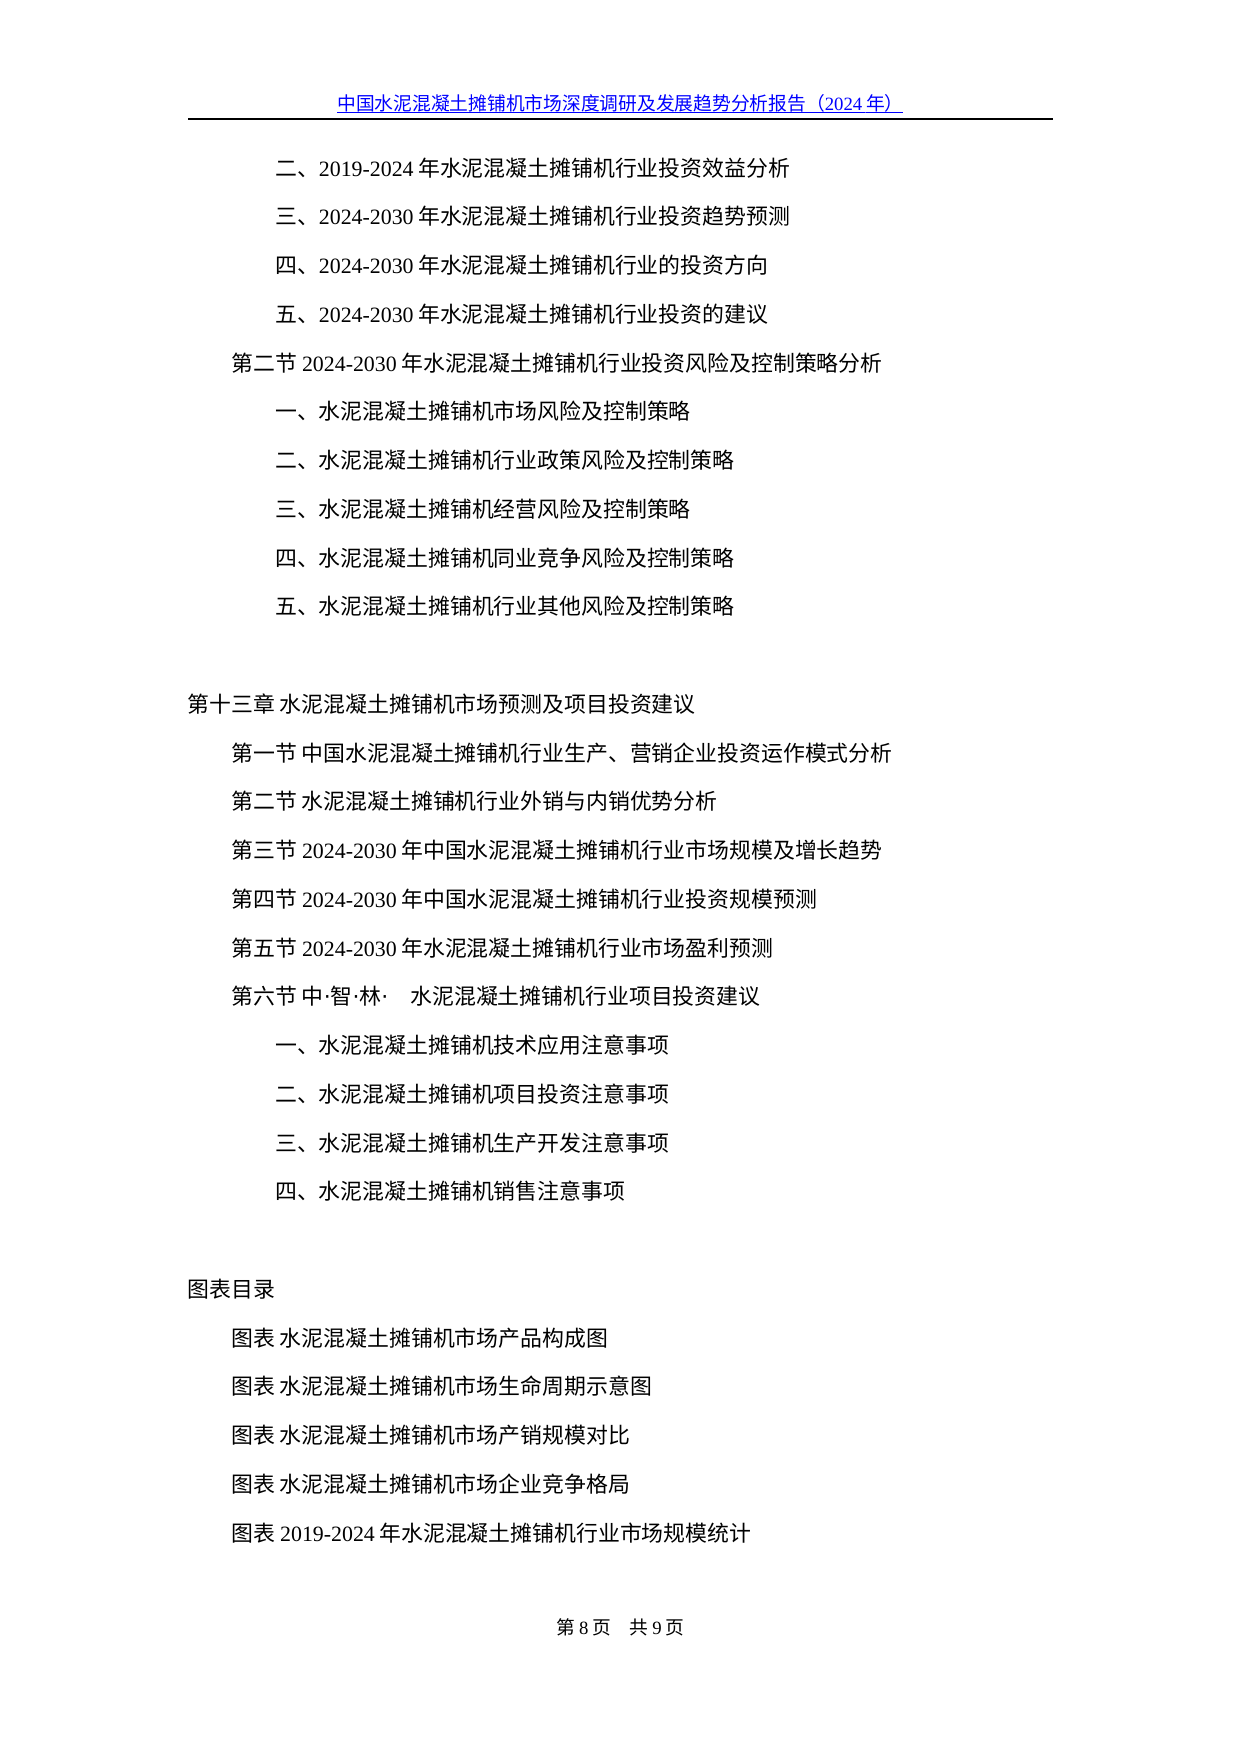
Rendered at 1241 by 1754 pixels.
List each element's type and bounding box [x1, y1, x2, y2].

text [187, 150, 1053, 1548]
